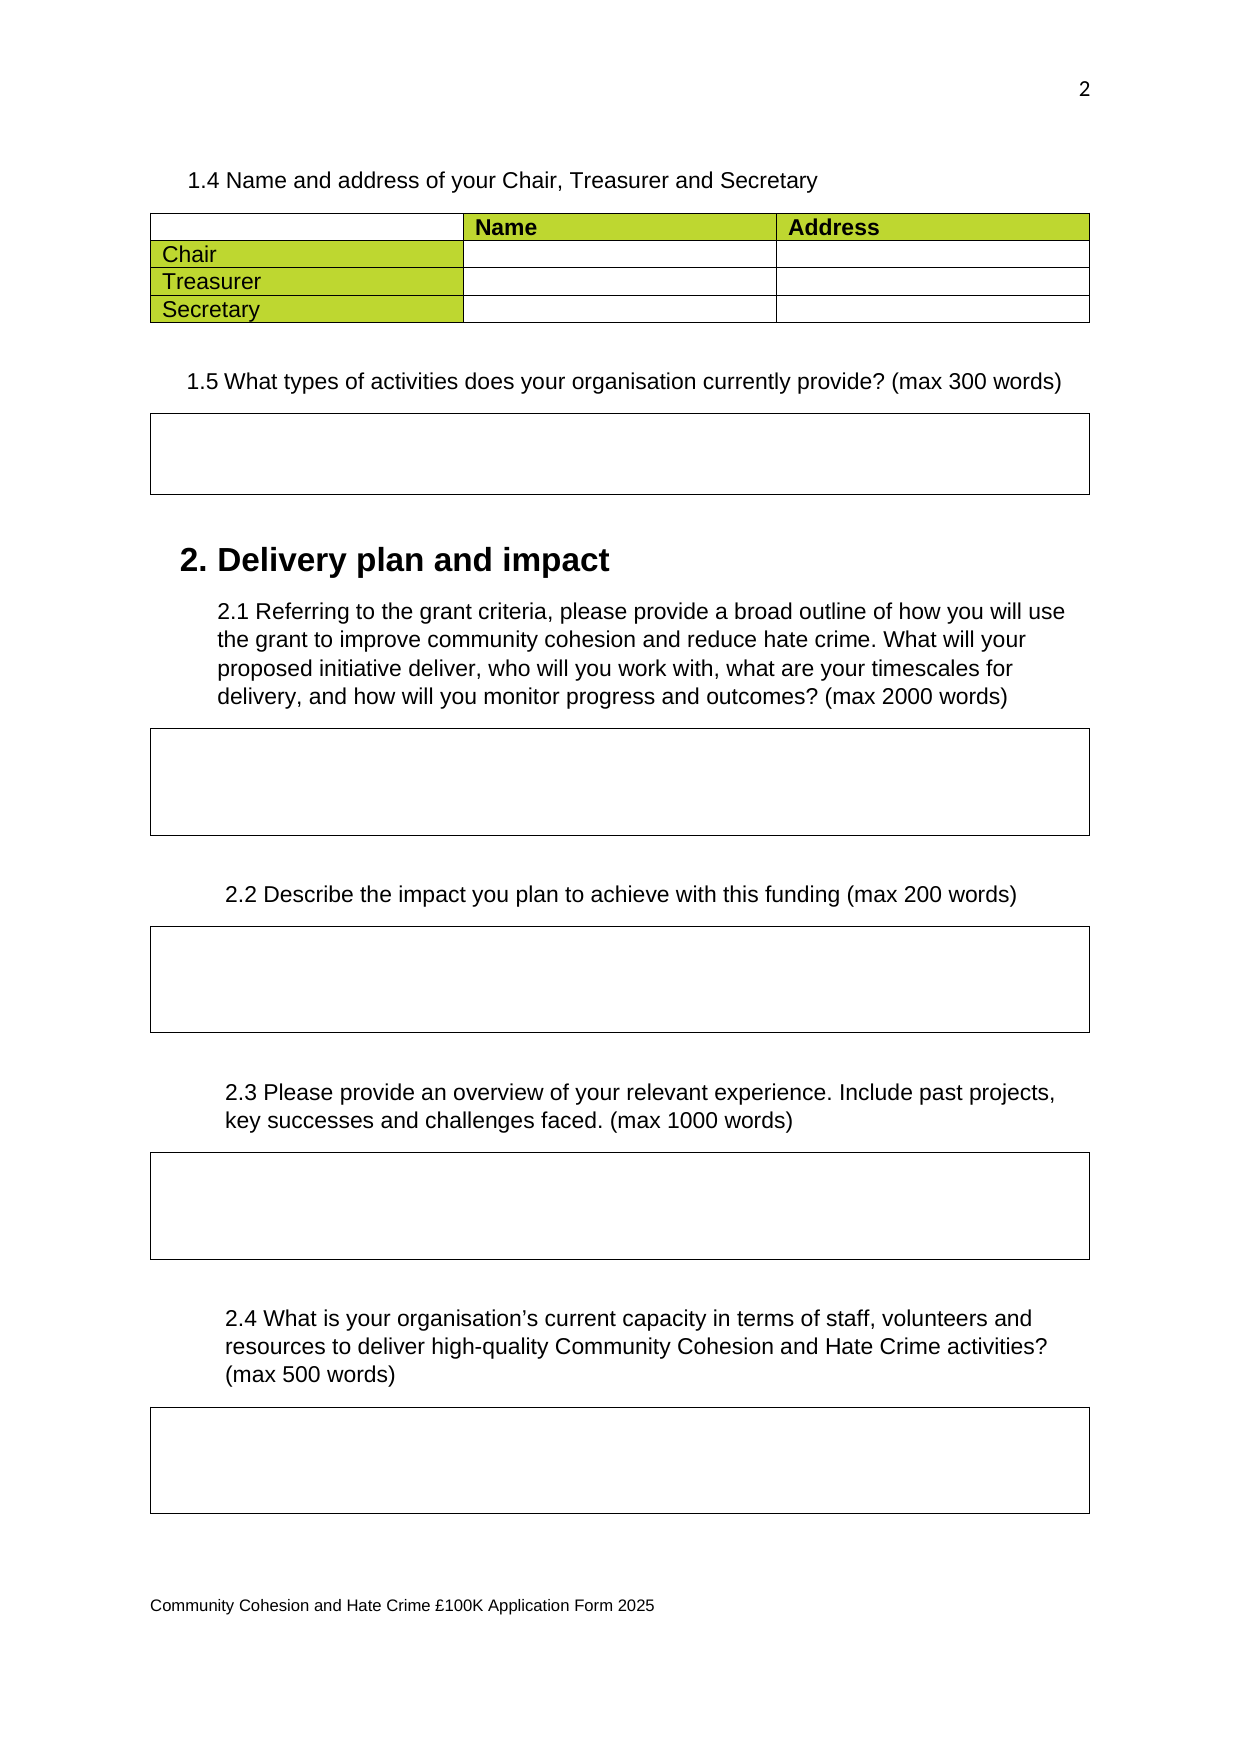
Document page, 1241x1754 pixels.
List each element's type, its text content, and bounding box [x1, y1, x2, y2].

table_header [151, 1408, 1089, 1513]
table_header Address [777, 214, 1089, 240]
text 2.1 Referring to the grant criteria, please provide a broad outline of how you will use the grant to improve community cohesion and reduce hate crime. What will your proposed initiative deliver, who will you work with, what are your timescales for delivery, and how will you monitor progress and outcomes? (max 2000 words) [217, 598, 1090, 709]
table_cell Treasurer [151, 268, 463, 295]
table_cell [464, 268, 776, 295]
table_header [151, 1153, 1089, 1258]
table_cell Secretary [151, 296, 463, 322]
table_header Name [464, 214, 776, 240]
text 1.4 Name and address of your Chair, Treasurer and Secretary [187, 167, 1090, 194]
table_cell [777, 241, 1089, 267]
list Delivery plan and impact [179, 539, 1090, 578]
table_header [151, 214, 463, 240]
table_cell [464, 296, 776, 322]
text 2.3 Please provide an overview of your relevant experience. Include past projects, key successes and challenges faced. (max 1000 words) [225, 1078, 1090, 1133]
table_header [151, 927, 1089, 1032]
table_cell [777, 268, 1089, 295]
text 2.4 What is your organisation’s current capacity in terms of staff, volunteers and resources to deliver high-quality Community Cohesion and Hate Crime activities? (max 500 words) [225, 1304, 1090, 1388]
table_cell [777, 296, 1089, 322]
table_header [151, 729, 1089, 834]
text 2.2 Describe the impact you plan to achieve with this funding (max 200 words) [225, 881, 1090, 907]
table_cell Chair [151, 241, 463, 267]
list What types of activities does your organisation currently provide? (max 300 words) [186, 368, 1090, 394]
table_header [151, 414, 1089, 493]
table_cell [464, 241, 776, 267]
